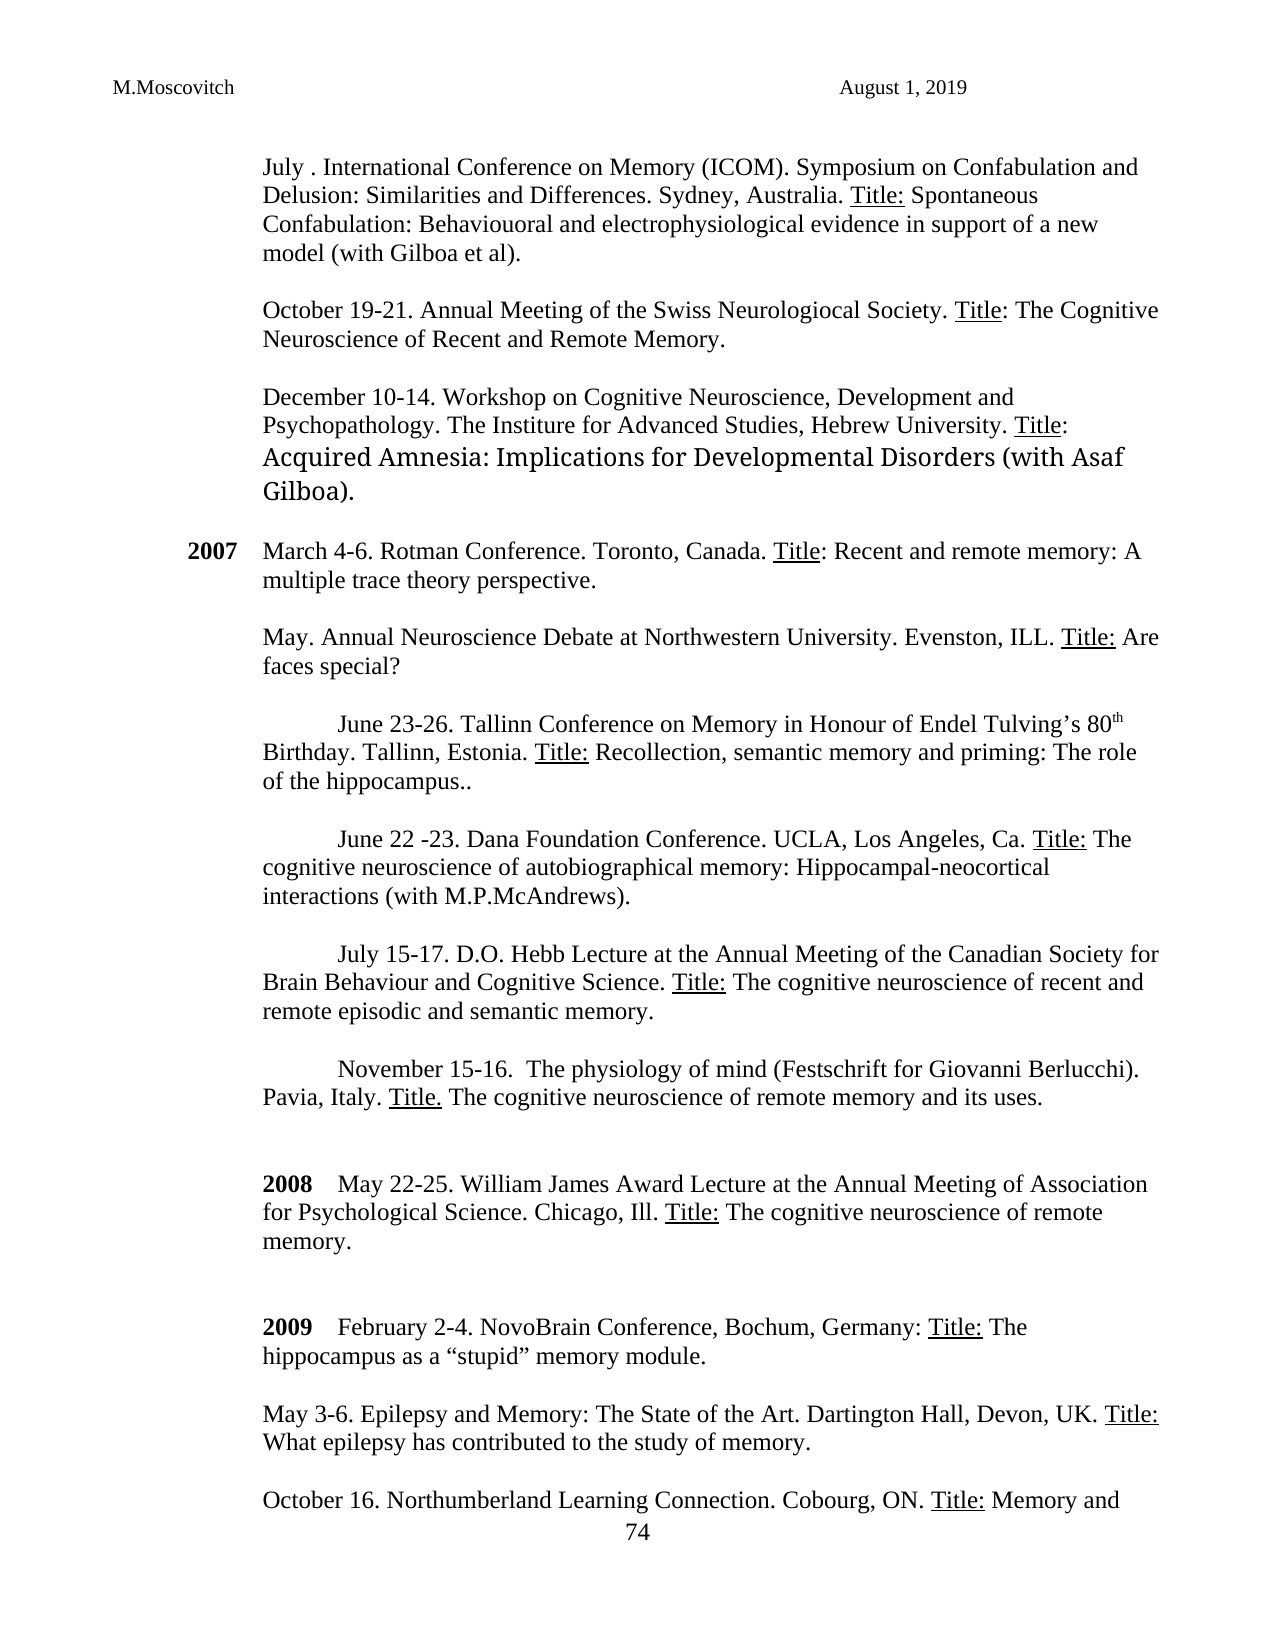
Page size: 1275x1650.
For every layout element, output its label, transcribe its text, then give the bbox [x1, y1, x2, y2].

text 2007 March 4-6. Rotman Conference. Toronto, Canada. Title: Recent and remote memory: A multiple trace theory perspective. [187, 536, 1163, 594]
text 2008 May 22-25. William James Award Lecture at the Annual Meeting of Association for Psychological Science. Chicago, Ill. Title: The cognitive neuroscience of remote memory. [112, 1169, 1163, 1255]
text May. Annual Neuroscience Debate at Northwestern University. Evenston, ILL. Title: Are faces special? [187, 622, 1163, 680]
text November 15-16. The physiology of mind (Festschrift for Giovanni Berlucchi). Pavia, Italy. Title. The cognitive neuroscience of remote memory and its uses. [112, 1054, 1163, 1111]
text 2009 February 2-4. NovoBrain Conference, Bochum, Germany: Title: The hippocampus as a “stupid” memory module. [112, 1312, 1163, 1370]
text May 3-6. Epilepsy and Memory: The State of the Art. Dartington Hall, Devon, UK. Title: What epilepsy has contributed to the study of memory. [262, 1399, 1163, 1456]
text July 15-17. D.O. Hebb Lecture at the Annual Meeting of the Canadian Society for Brain Behaviour and Cognitive Science. Title: The cognitive neuroscience of recent and remote episodic and semantic memory. [112, 939, 1163, 1025]
text June 22 -23. Dana Foundation Conference. UCLA, Los Angeles, Ca. Title: The cognitive neuroscience of autobiographical memory: Hippocampal-neocortical interactions (with M.P.McAndrews). [112, 824, 1163, 910]
text December 10-14. Workshop on Cognitive Neuroscience, Development and Psychopathology. The Institure for Advanced Studies, Hebrew University. Title: Acquired Amnesia: Implications for Developmental Disorders (with Asaf Gilboa). [262, 382, 1163, 507]
text October 19-21. Annual Meeting of the Swiss Neurologiocal Society. Title: The Cognitive Neuroscience of Recent and Remote Memory. [262, 296, 1163, 353]
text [262, 1485, 1163, 1514]
text June 23-26. Tallinn Conference on Memory in Honour of Endel Tulving’s 80th Birthday. Tallinn, Estonia. Title: Recollection, semantic memory and priming: The role of the hippocampus.. [112, 709, 1163, 795]
text July . International Conference on Memory (ICOM). Symposium on Confabulation and Delusion: Similarities and Differences. Sydney, Australia. Title: Spontaneous Confabulation: Behaviouoral and electrophysiological evidence in support of a new model (with Gilboa et al). [262, 152, 1163, 267]
